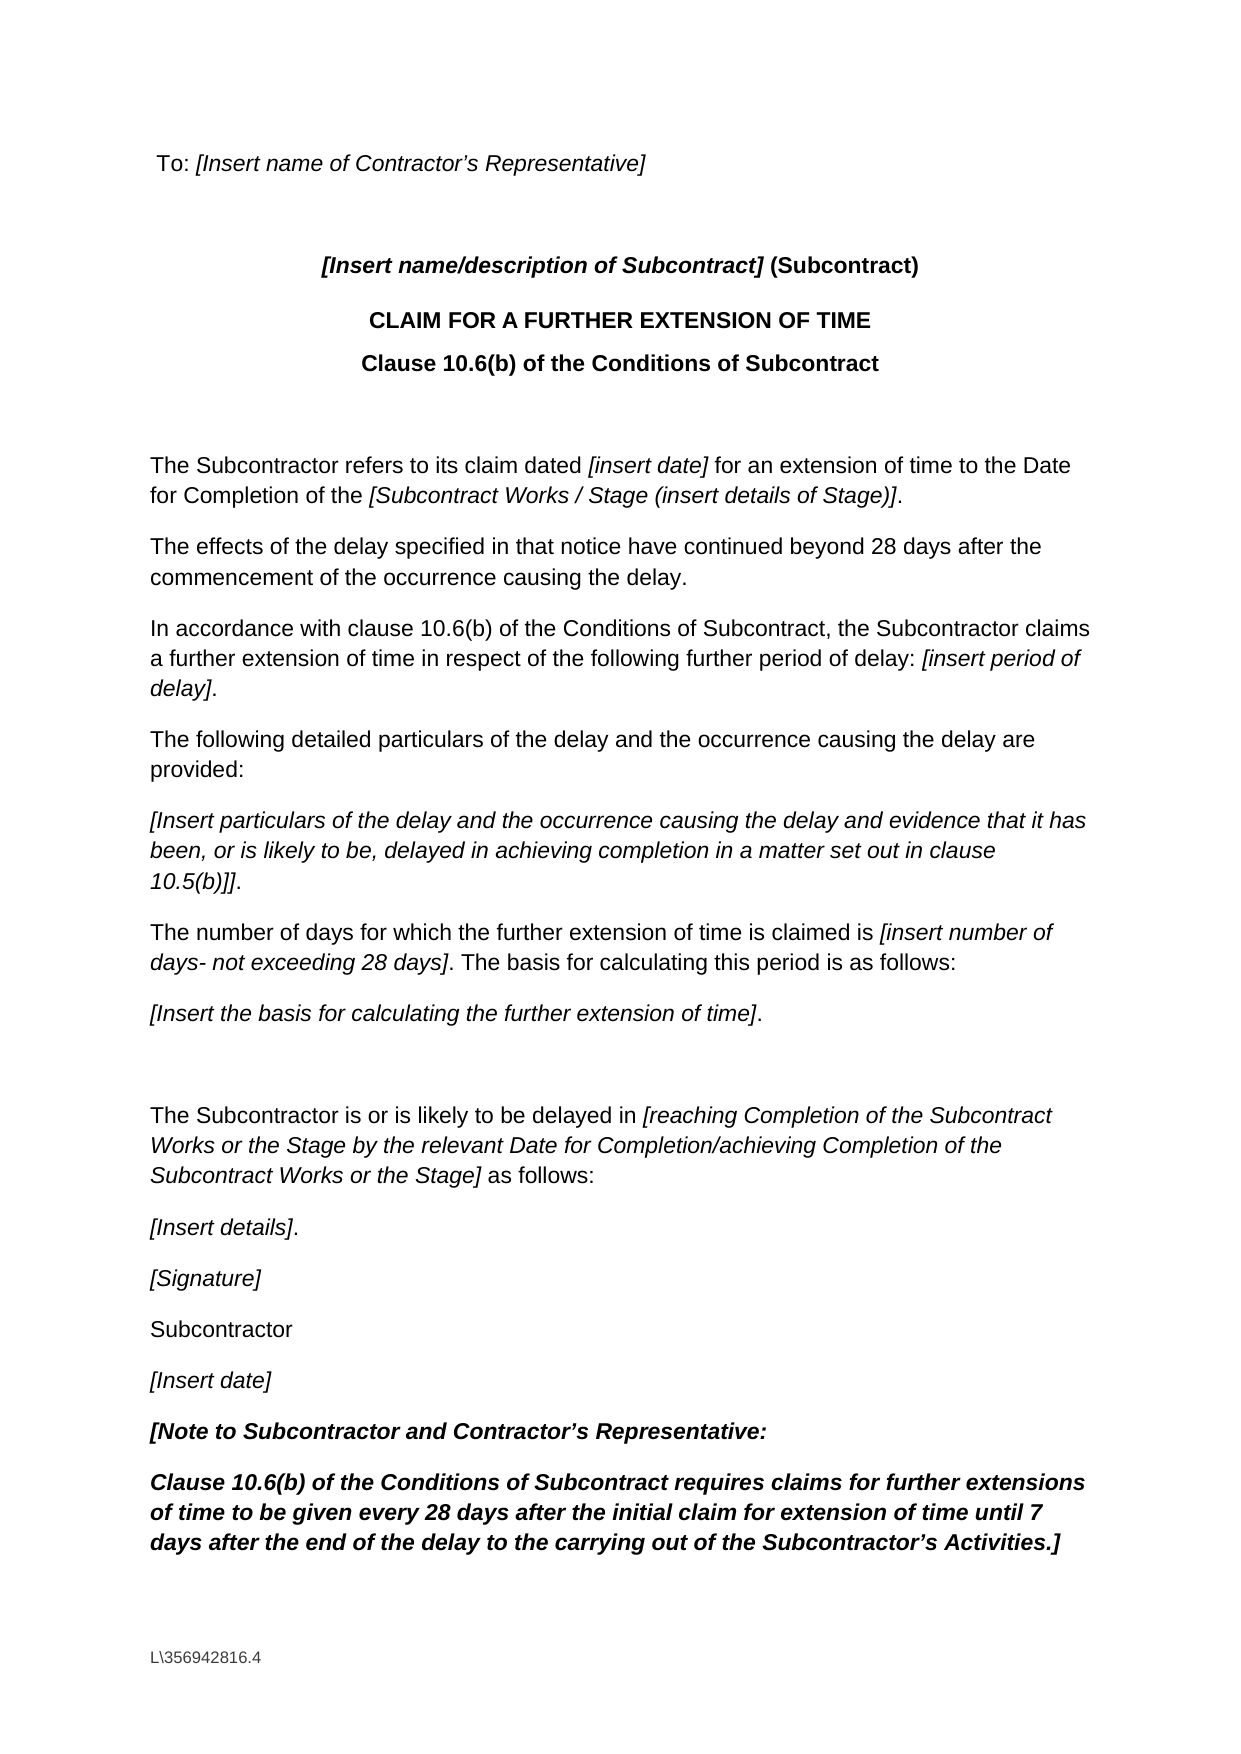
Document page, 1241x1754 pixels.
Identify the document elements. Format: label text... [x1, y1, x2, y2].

text [Insert name/description of Subcontract] (Subcontract) [150, 252, 1090, 278]
text Clause 10.6(b) of the Conditions of Subcontract [150, 350, 1090, 376]
subtitle CLAIM FOR A FURTHER EXTENSION OF TIME [150, 307, 1090, 334]
text [Signature] [150, 1264, 1090, 1291]
text Subcontractor [150, 1316, 1090, 1342]
text The Subcontractor refers to its claim dated [insert date] for an extension of time to the Date for Completion of the [Subcontract Works / Stage (insert details of Stage)]. [150, 452, 1090, 509]
text The following detailed particulars of the delay and the occurrence causing the delay are provided: [150, 726, 1090, 783]
text The effects of the delay specified in that notice have continued beyond 28 days after the commencement of the occurrence causing the delay. [150, 533, 1090, 590]
text [Insert the basis for calculating the further extension of time]. [150, 1000, 1090, 1026]
text Clause 10.6(b) of the Conditions of Subcontract requires claims for further extensions of time to be given every 28 days after the initial claim for extension of time until 7 days after the end of the delay to the carrying out of the Subcontractor’s Activities.] [150, 1469, 1090, 1556]
text In accordance with clause 10.6(b) of the Conditions of Subcontract, the Subcontractor claims a further extension of time in respect of the following further period of delay: [insert period of delay]. [150, 614, 1090, 701]
text [Note to Subcontractor and Contractor’s Representative: [150, 1418, 1090, 1444]
text The Subcontractor is or is likely to be delayed in [reaching Completion of the Subcontract Works or the Stage by the relevant Date for Completion/achieving Completion of the Subcontract Works or the Stage] as follows: [150, 1102, 1090, 1189]
text [Insert particulars of the delay and the occurrence causing the delay and evidence that it has been, or is likely to be, delayed in achieving completion in a matter set out in clause 10.5(b)]]. [150, 807, 1090, 894]
text The number of days for which the further extension of time is claimed is [insert number of days- not exceeding 28 days]. The basis for calculating this period is as follows: [150, 919, 1090, 975]
text [Insert date] [150, 1367, 1090, 1393]
text [Insert details]. [150, 1213, 1090, 1240]
text To: [Insert name of Contractor’s Representative] [150, 150, 1090, 176]
